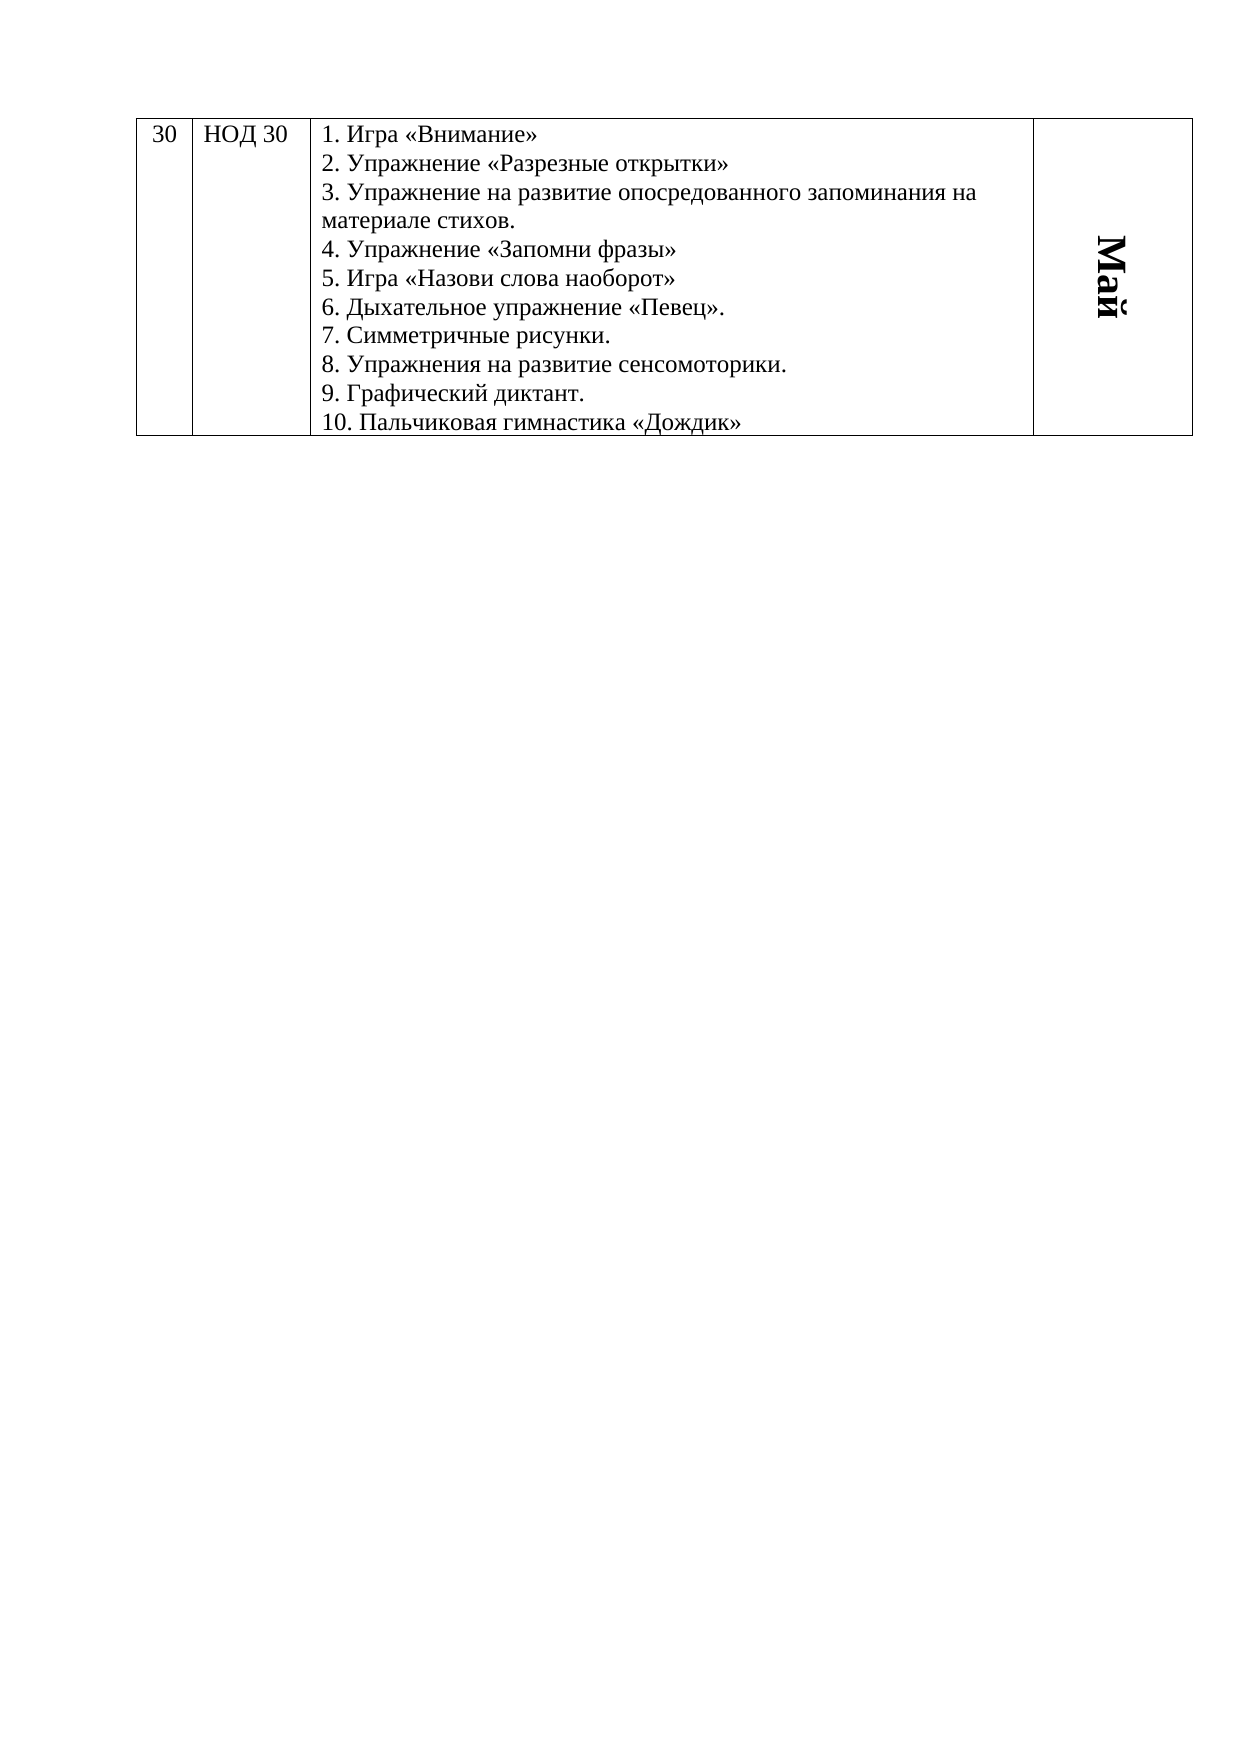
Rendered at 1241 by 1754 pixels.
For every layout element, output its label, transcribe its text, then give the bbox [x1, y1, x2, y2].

table_cell НОД 30 [193, 119, 310, 435]
table_cell 1. Игра «Внимание» 2. Упражнение «Разрезные открытки» 3. Упражнение на развитие опосредованного запоминания на материале стихов. 4. Упражнение «Запомни фразы» 5. Игра «Назови слова наоборот» 6. Дыхательное упражнение «Певец». 7. Симметричные рисунки. 8. Упражнения на развитие сенсомоторики. 9. Графический диктант. 10. Пальчиковая гимнастика «Дождик» [311, 119, 1033, 435]
table_cell 30 [137, 119, 192, 435]
table_cell Май [1034, 119, 1192, 435]
